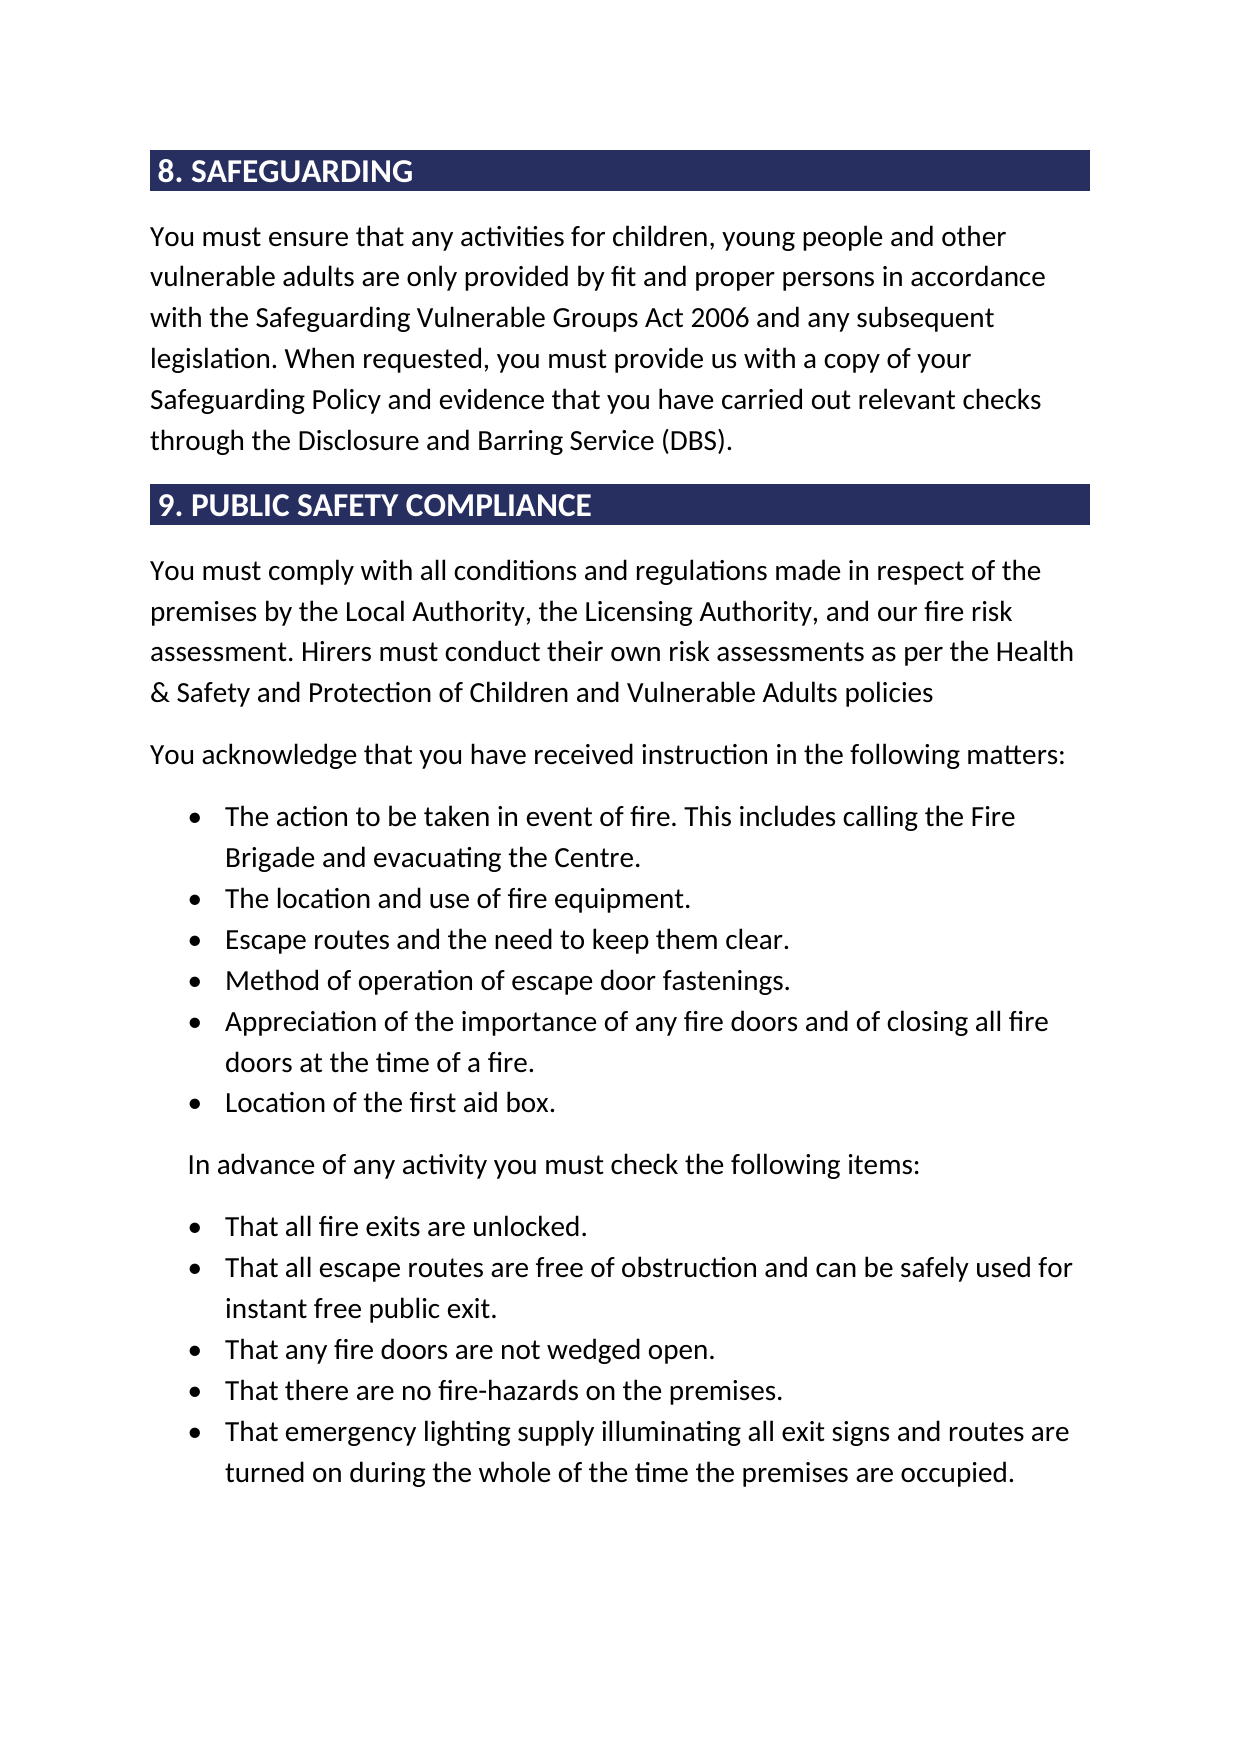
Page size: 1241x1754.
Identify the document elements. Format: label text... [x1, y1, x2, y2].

text 8. SAFEGUARDING [150, 150, 1090, 191]
text You must comply with all conditions and regulations made in respect of the premises by the Local Authority, the Licensing Authority, and our fire risk assessment. Hirers must conduct their own risk assessments as per the Health & Safety and Protection of Children and Vulnerable Adults policies [150, 552, 1090, 710]
text 9. PUBLIC SAFETY COMPLIANCE [150, 484, 1090, 525]
text You must ensure that any activities for children, young people and other vulnerable adults are only provided by fit and proper persons in accordance with the Safeguarding Vulnerable Groups Act 2006 and any subsequent legislation. When requested, you must provide us with a copy of your Safeguarding Policy and evidence that you have carried out relevant checks through the Disclosure and Barring Service (DBS). [150, 218, 1090, 458]
list That there are no fire-hazards on the premises. [187, 1372, 1090, 1407]
list Method of operation of escape door fastenings. [187, 962, 1090, 997]
list Location of the first aid box. [187, 1084, 1090, 1120]
text You acknowledge that you have received instruction in the following matters: [150, 736, 1090, 772]
list The action to be taken in event of fire. This includes calling the Fire Brigade and evacuating the Centre. [187, 798, 1090, 874]
list Appreciation of the importance of any fire doors and of closing all fire doors at the time of a fire. [187, 1003, 1090, 1079]
list That all escape routes are free of obstruction and can be safely used for instant free public exit. [187, 1249, 1090, 1326]
list That all fire exits are unlocked. [187, 1208, 1090, 1244]
list The location and use of fire equipment. [187, 880, 1090, 916]
list That emergency lighting supply illuminating all exit signs and routes are turned on during the whole of the time the premises are occupied. [187, 1413, 1090, 1489]
list Escape routes and the need to keep them clear. [187, 921, 1090, 956]
list That any fire doors are not wedged open. [187, 1331, 1090, 1367]
text In advance of any activity you must check the following items: [187, 1146, 1090, 1182]
